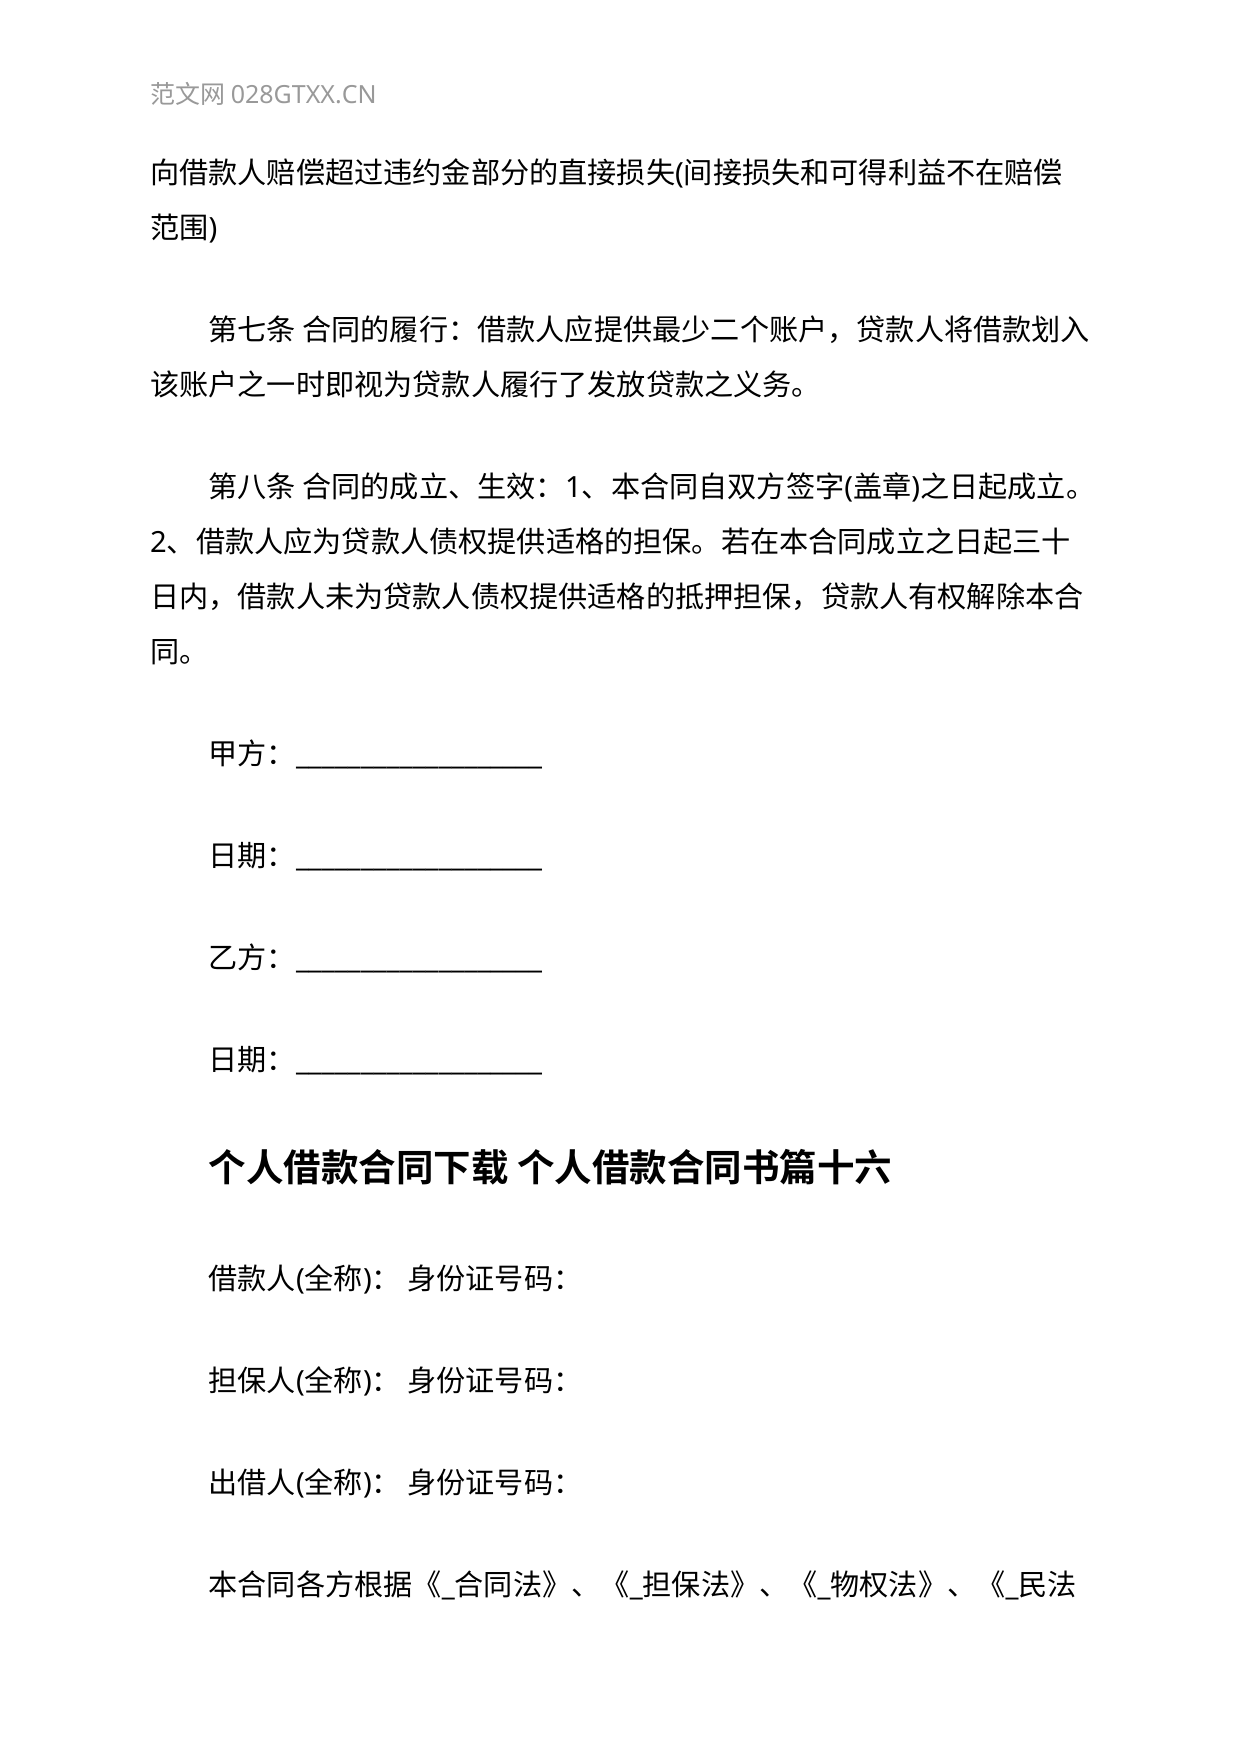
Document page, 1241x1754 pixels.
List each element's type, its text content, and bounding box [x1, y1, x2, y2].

text 日期：___________________ [150, 832, 1090, 875]
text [150, 150, 1090, 247]
text 甲方：___________________ [150, 730, 1090, 773]
text 日期：___________________ [150, 1036, 1090, 1079]
text 担保人(全称)： 身份证号码： [150, 1358, 1090, 1400]
text 第八条 合同的成立、生效：1、本合同自双方签字(盖章)之日起成立。2、借款人应为贷款人债权提供适格的担保。若在本合同成立之日起三十日内，借款人未为贷款人债权提供适格的抵押担保，贷款人有权解除本合同。 [150, 464, 1090, 671]
text 出借人(全称)： 身份证号码： [150, 1459, 1090, 1502]
text 第七条 合同的履行：借款人应提供最少二个账户，贷款人将借款划入该账户之一时即视为贷款人履行了发放贷款之义务。 [150, 307, 1090, 404]
text 乙方：___________________ [150, 934, 1090, 977]
text 借款人(全称)： 身份证号码： [150, 1256, 1090, 1298]
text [150, 1562, 1090, 1604]
text 个人借款合同下载 个人借款合同书篇十六 [150, 1138, 1090, 1192]
